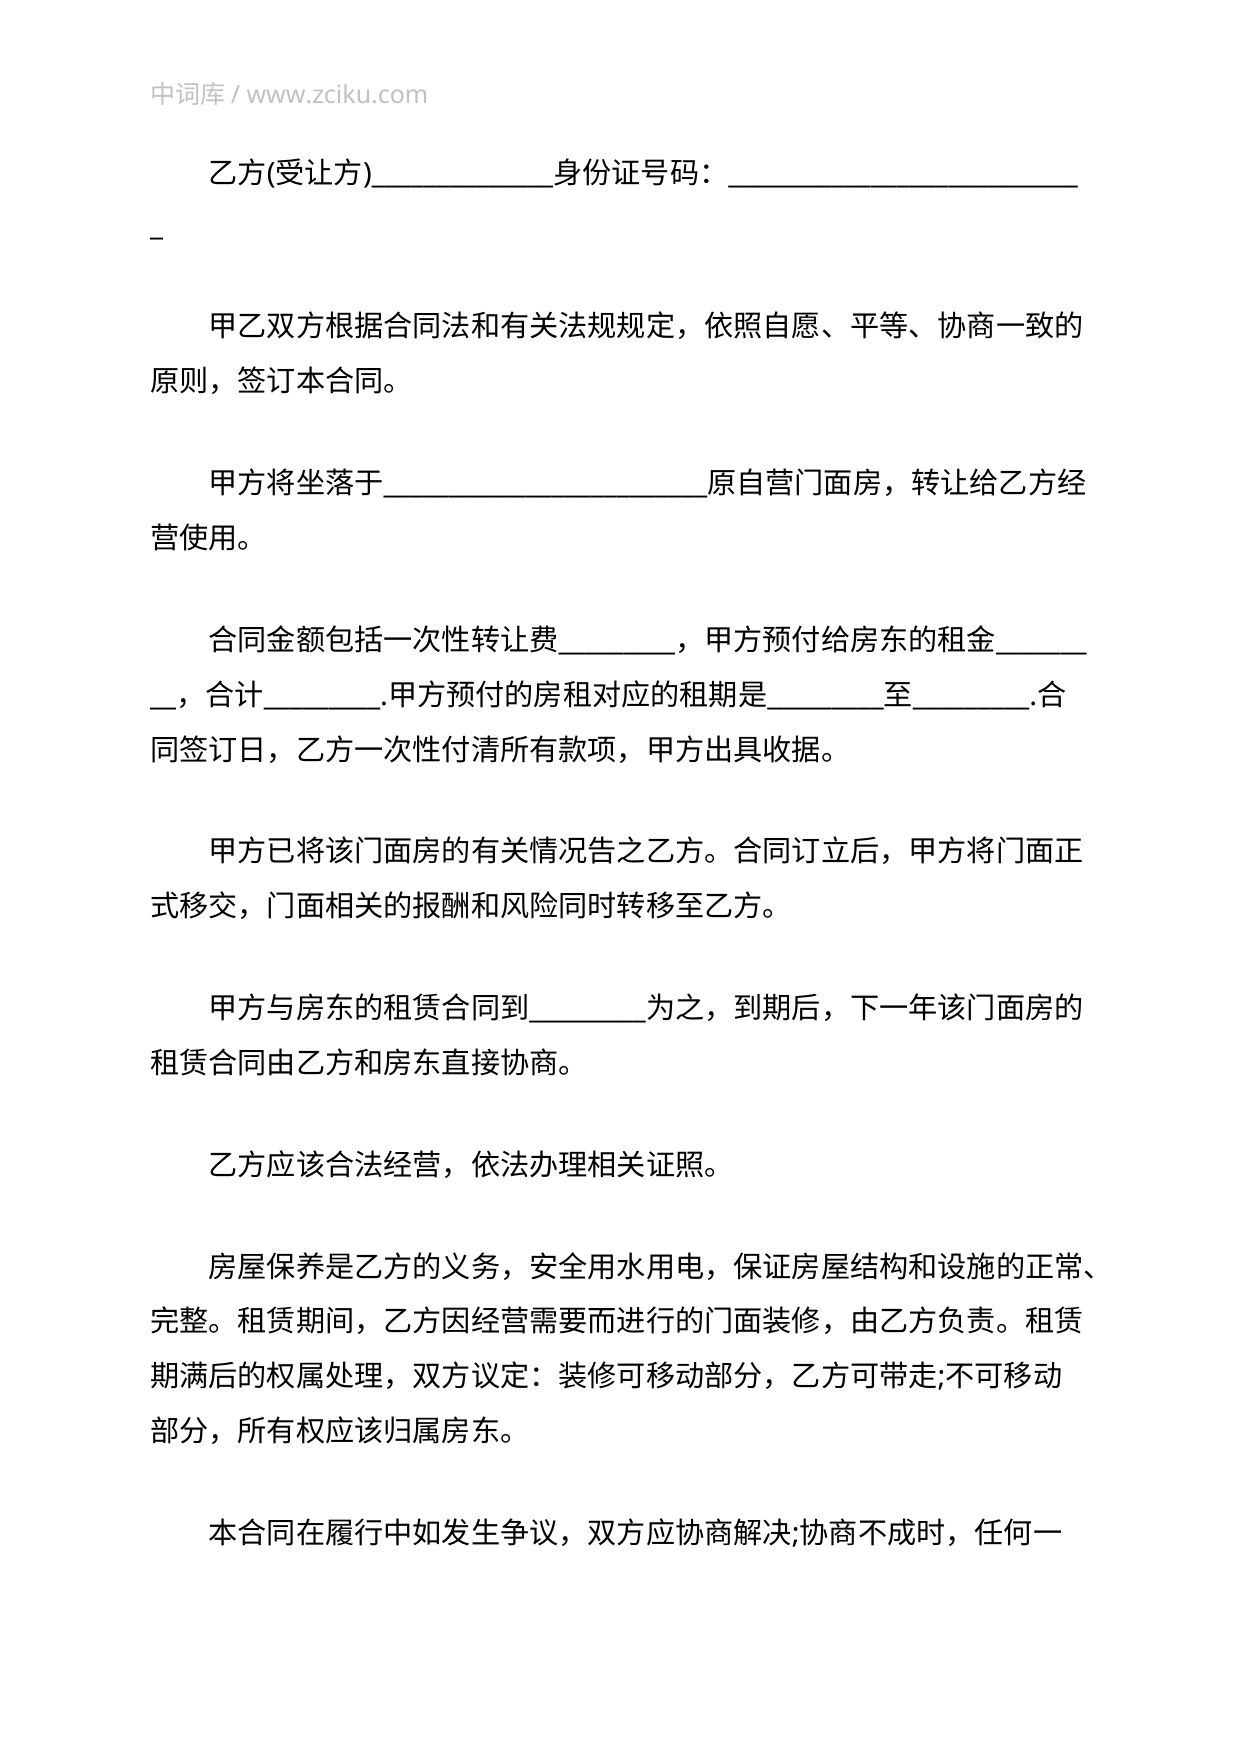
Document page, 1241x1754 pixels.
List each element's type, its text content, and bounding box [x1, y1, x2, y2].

text 甲乙双方根据合同法和有关法规规定，依照自愿、平等、协商一致的原则，签订本合同。 [150, 303, 1090, 400]
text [150, 1510, 1090, 1552]
text 乙方应该合法经营，依法办理相关证照。 [150, 1141, 1090, 1184]
text 甲方将坐落于_________________________原自营门面房，转让给乙方经营使用。 [150, 459, 1090, 557]
text 甲方与房东的租赁合同到_________为之，到期后，下一年该门面房的租赁合同由乙方和房东直接协商。 [150, 984, 1090, 1082]
text 甲方已将该门面房的有关情况告之乙方。合同订立后，甲方将门面正式移交，门面相关的报酬和风险同时转移至乙方。 [150, 828, 1090, 925]
text 合同金额包括一次性转让费_________，甲方预付给房东的租金_________，合计_________.甲方预付的房租对应的租期是_________至_________.合同签订日，乙方一次性付清所有款项，甲方出具收据。 [150, 616, 1090, 768]
text 乙方(受让方)______________身份证号码：____________________________ [150, 150, 1090, 244]
text 房屋保养是乙方的义务，安全用水用电，保证房屋结构和设施的正常、完整。租赁期间，乙方因经营需要而进行的门面装修，由乙方负责。租赁期满后的权属处理，双方议定：装修可移动部分，乙方可带走;不可移动部分，所有权应该归属房东。 [150, 1243, 1090, 1450]
